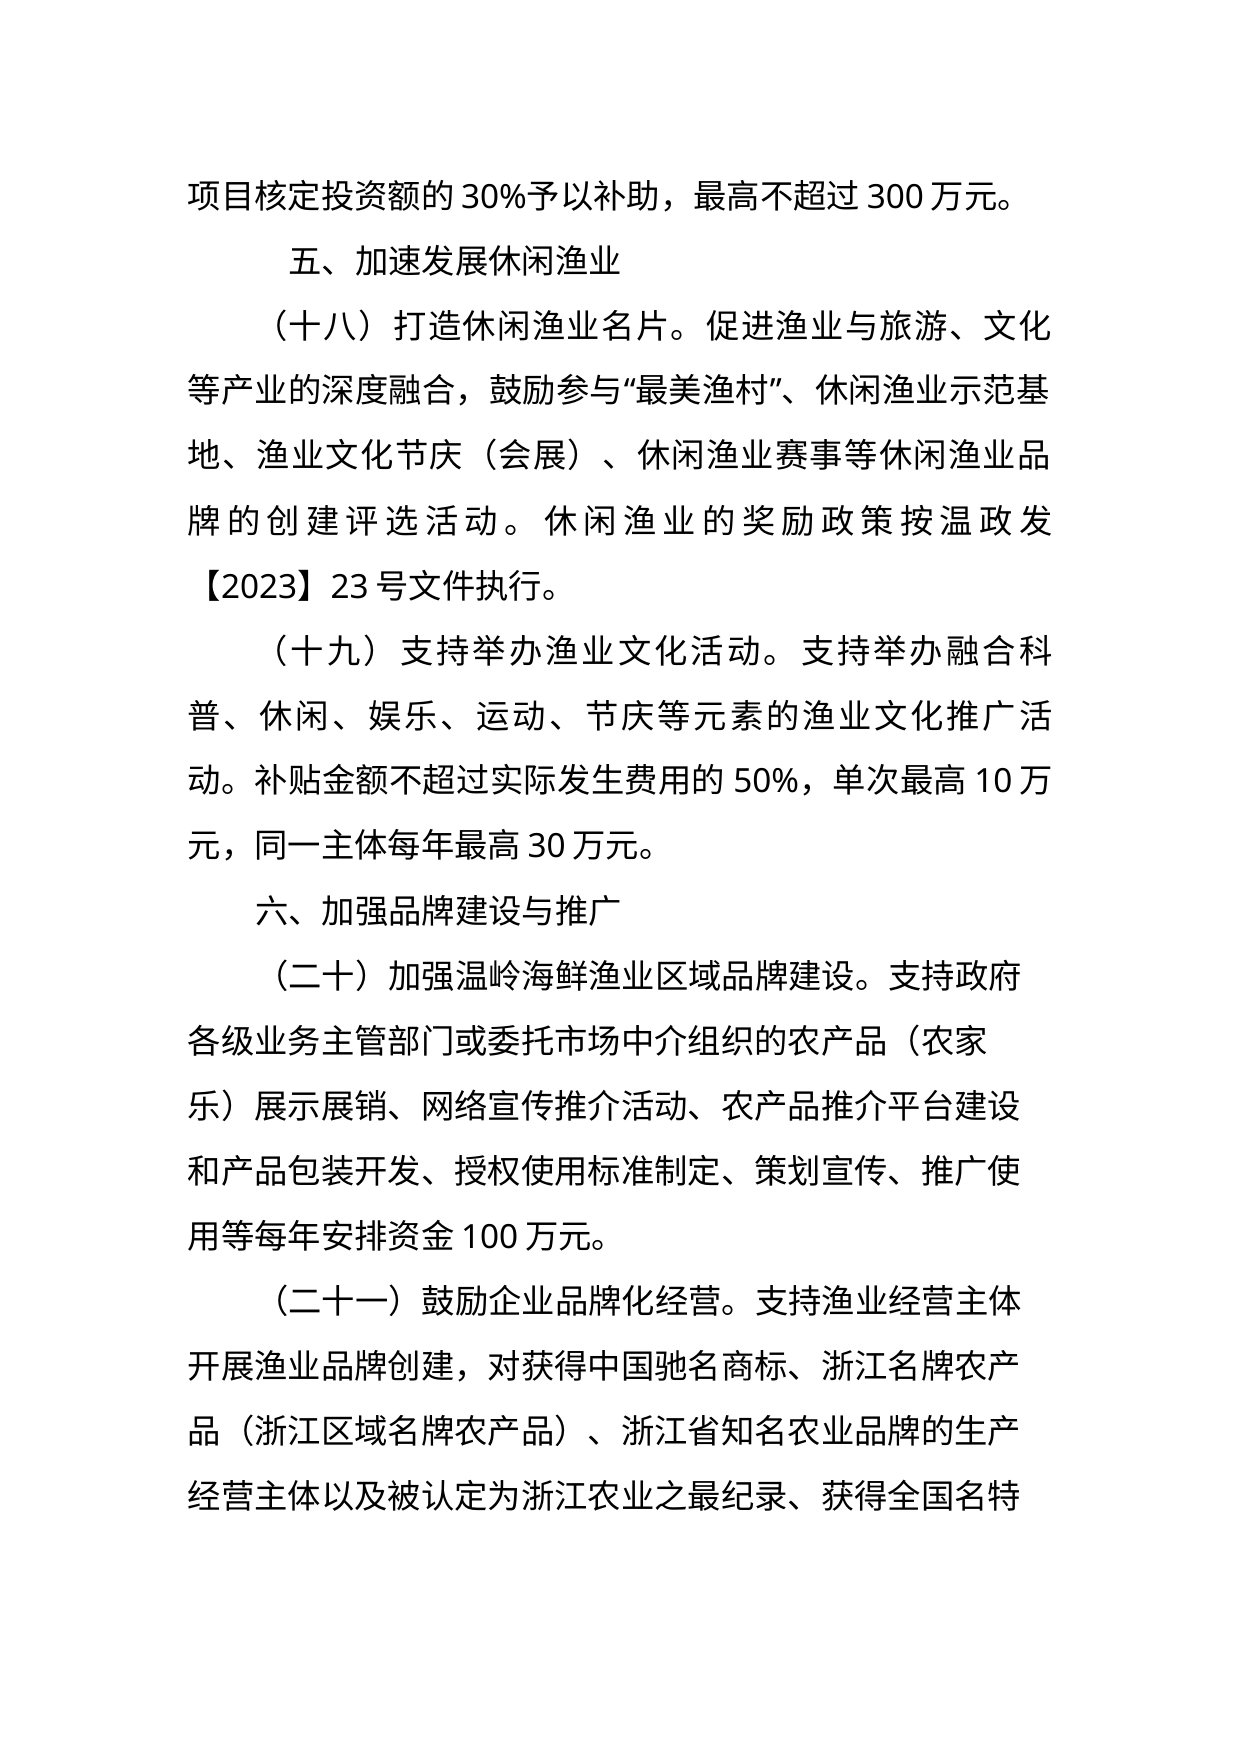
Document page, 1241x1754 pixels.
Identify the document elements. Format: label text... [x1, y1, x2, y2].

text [187, 162, 1053, 227]
text （十九）支持举办渔业文化活动。支持举办融合科普、休闲、娱乐、运动、节庆等元素的渔业文化推广活动。补贴金额不超过实际发生费用的50%，单次最高10万元，同一主体每年最高30万元。 [187, 617, 1053, 877]
text 六、加强品牌建设与推广 [187, 877, 1053, 942]
text 五、加速发展休闲渔业 [187, 227, 1053, 292]
text （二十）加强温岭海鲜渔业区域品牌建设。支持政府各级业务主管部门或委托市场中介组织的农产品（农家乐）展示展销、网络宣传推介活动、农产品推介平台建设和产品包装开发、授权使用标准制定、策划宣传、推广使用等每年安排资金100万元。 [187, 942, 1053, 1267]
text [187, 1267, 1053, 1527]
text （十八）打造休闲渔业名片。促进渔业与旅游、文化等产业的深度融合，鼓励参与“最美渔村”、休闲渔业示范基地、渔业文化节庆（会展）、休闲渔业赛事等休闲渔业品牌的创建评选活动。休闲渔业的奖励政策按温政发【2023】23号文件执行。 [187, 292, 1053, 617]
